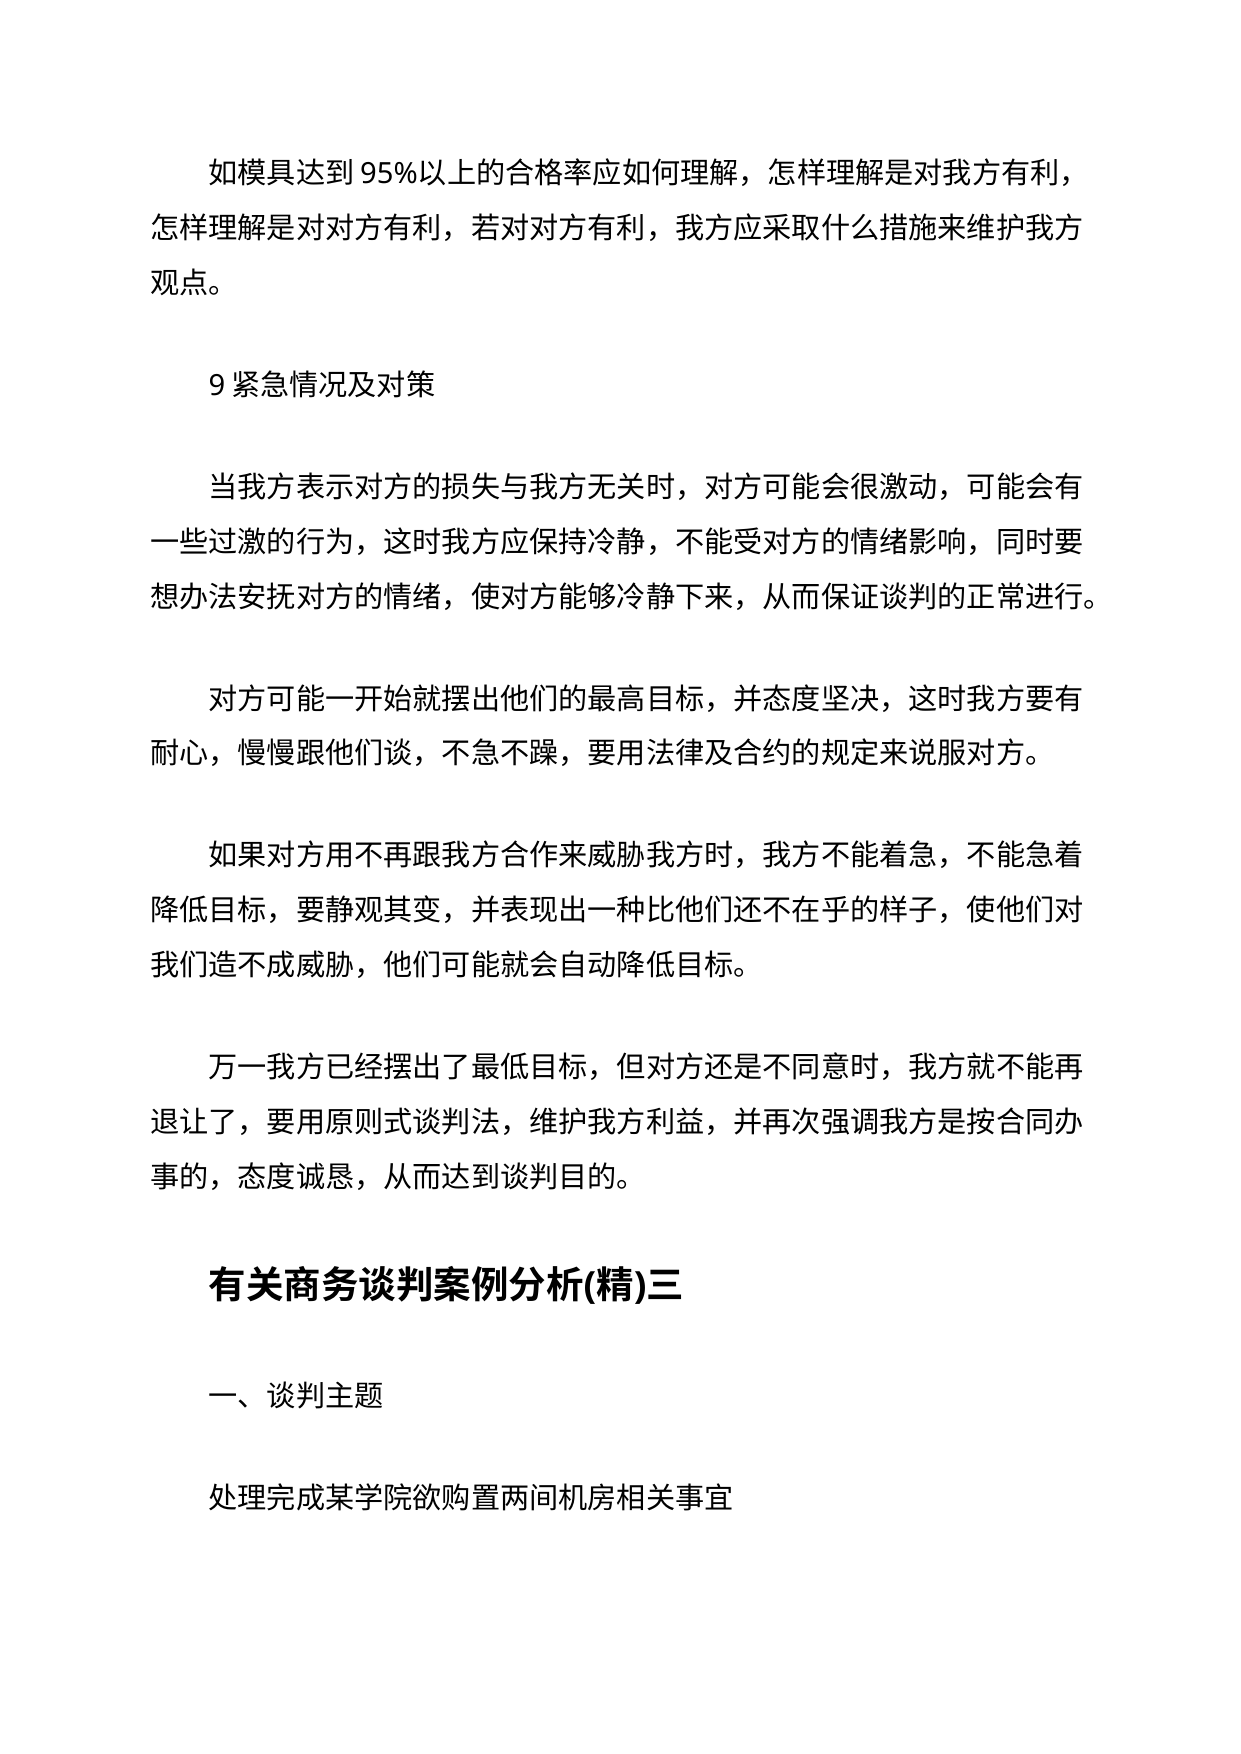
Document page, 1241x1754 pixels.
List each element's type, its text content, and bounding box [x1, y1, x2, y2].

text 9紧急情况及对策 [150, 362, 1090, 404]
text 对方可能一开始就摆出他们的最高目标，并态度坚决，这时我方要有耐心，慢慢跟他们谈，不急不躁，要用法律及合约的规定来说服对方。 [150, 675, 1090, 772]
text 如模具达到95%以上的合格率应如何理解，怎样理解是对我方有利，怎样理解是对对方有利，若对对方有利，我方应采取什么措施来维护我方观点。 [150, 150, 1090, 302]
text 当我方表示对方的损失与我方无关时，对方可能会很激动，可能会有一些过激的行为，这时我方应保持冷静，不能受对方的情绪影响，同时要想办法安抚对方的情绪，使对方能够冷静下来，从而保证谈判的正常进行。 [150, 464, 1090, 616]
text 万一我方已经摆出了最低目标，但对方还是不同意时，我方就不能再退让了，要用原则式谈判法，维护我方利益，并再次强调我方是按合同办事的，态度诚恳，从而达到谈判目的。 [150, 1043, 1090, 1196]
text 处理完成某学院欲购置两间机房相关事宜 [150, 1474, 1090, 1517]
text 如果对方用不再跟我方合作来威胁我方时，我方不能着急，不能急着降低目标，要静观其变，并表现出一种比他们还不在乎的样子，使他们对我们造不成威胁，他们可能就会自动降低目标。 [150, 832, 1090, 984]
text 有关商务谈判案例分析(精)三 [150, 1255, 1090, 1309]
text 一、谈判主题 [150, 1373, 1090, 1415]
